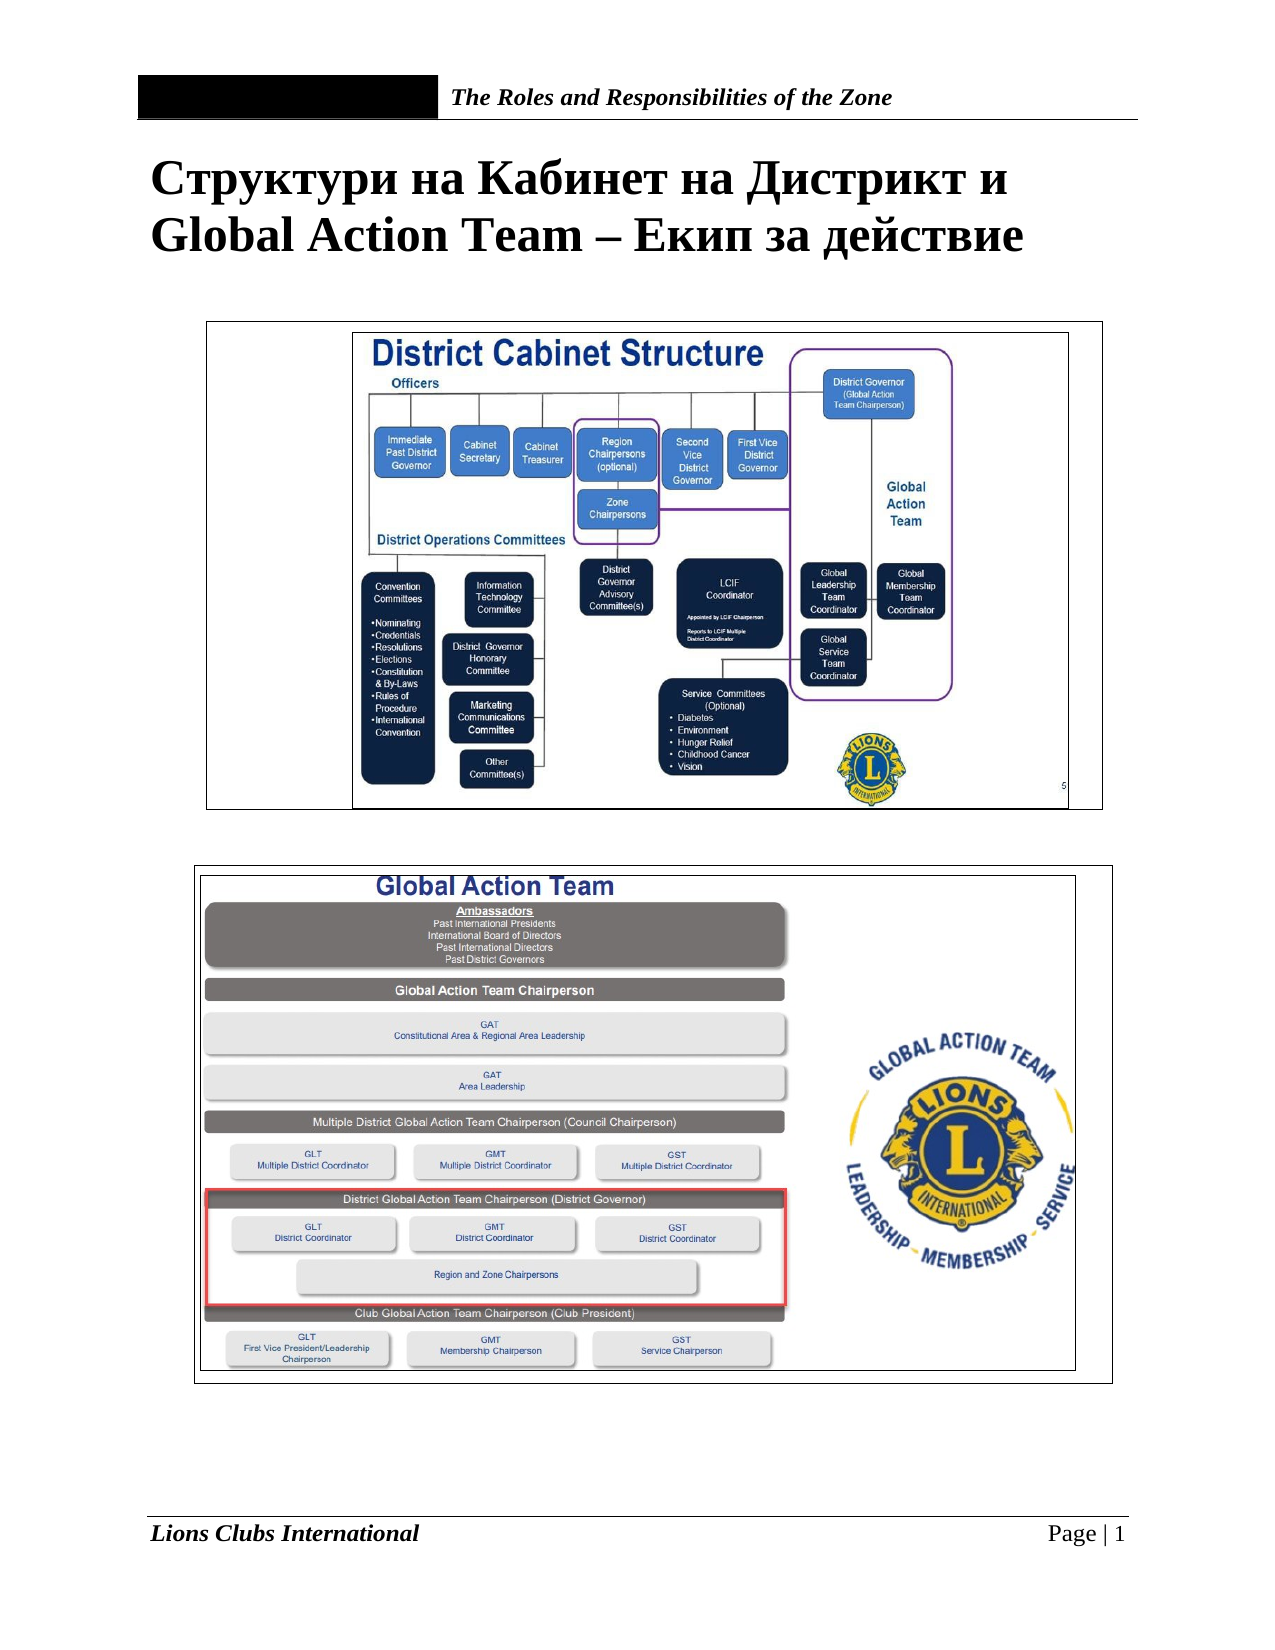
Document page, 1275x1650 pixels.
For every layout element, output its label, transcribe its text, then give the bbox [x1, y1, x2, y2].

picture [201, 876, 1075, 1370]
subtitle Структури на Кабинет на Дистрикт и Global Action Team – Екип за действие [150, 149, 1034, 262]
picture [353, 333, 1068, 808]
